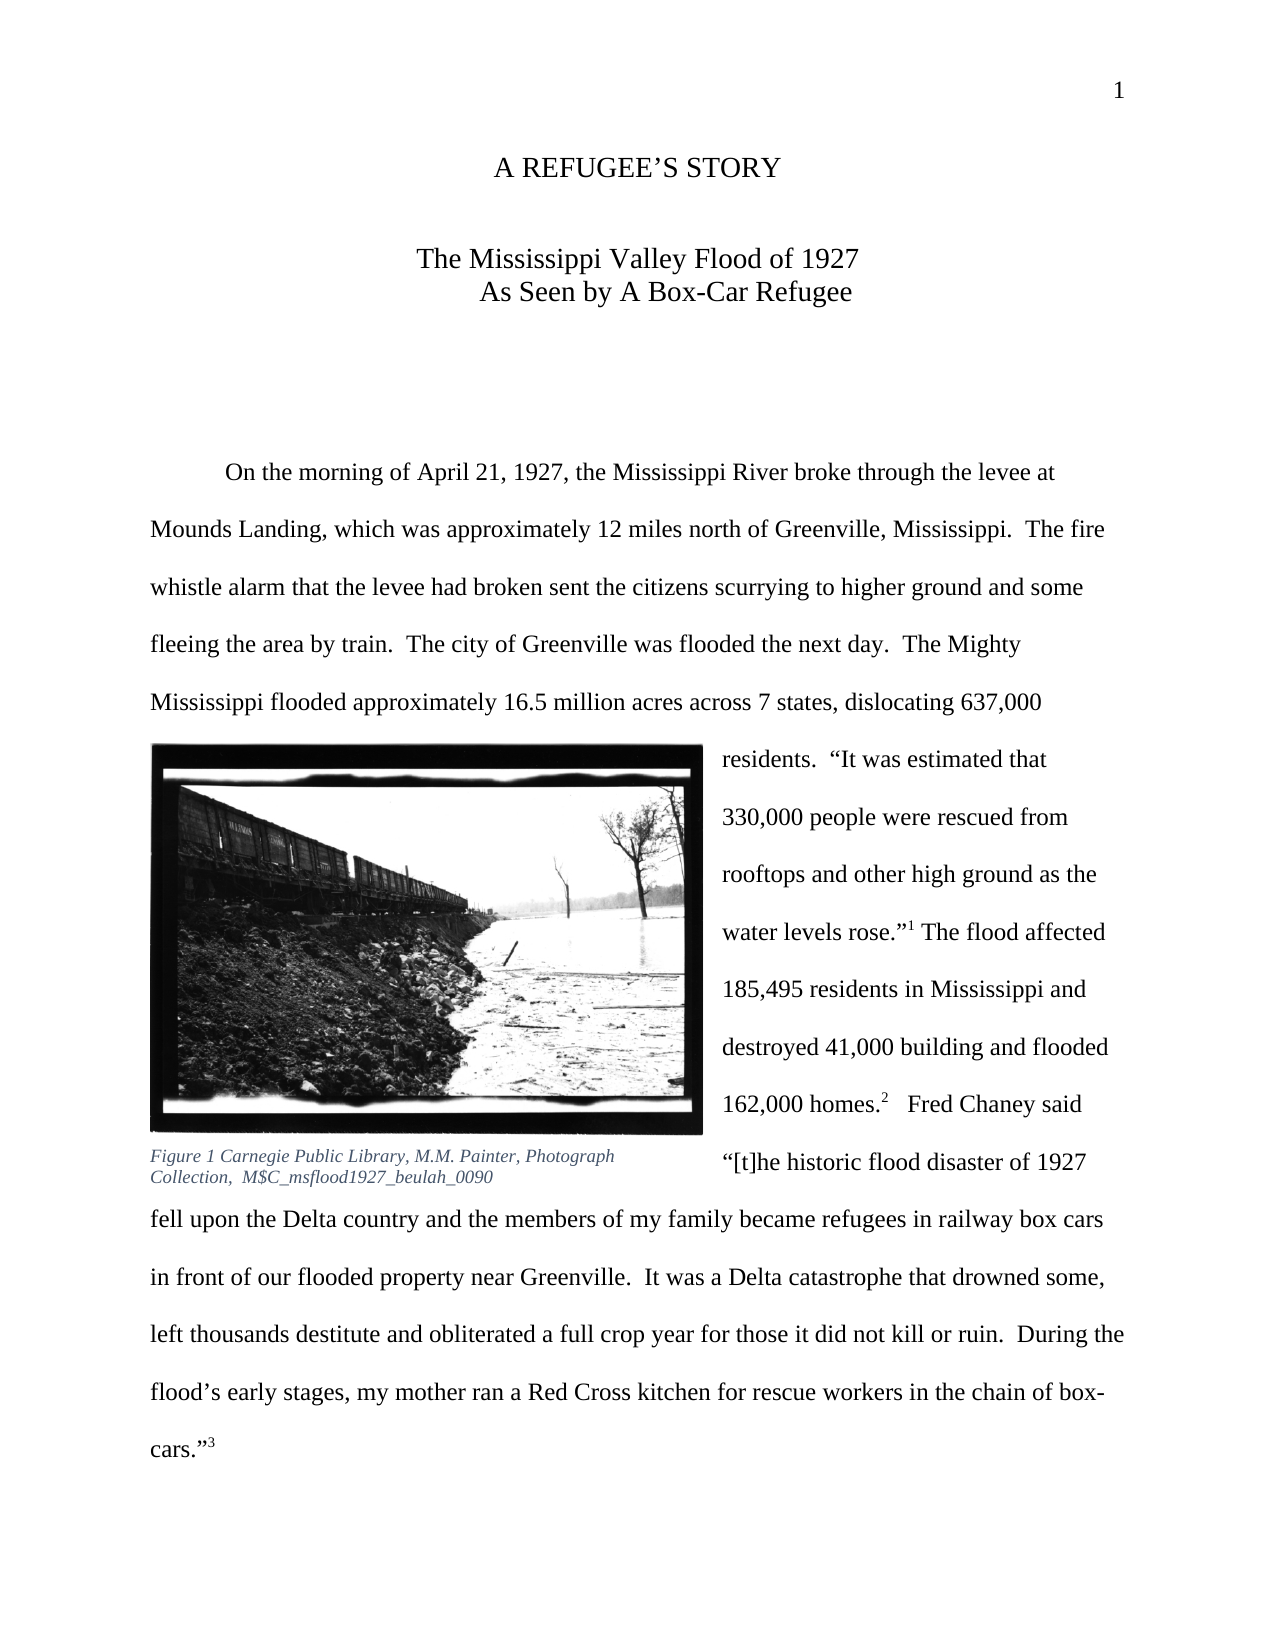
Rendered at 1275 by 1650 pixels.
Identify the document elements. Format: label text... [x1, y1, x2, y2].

text The Mississippi Valley Flood of 1927 [150, 241, 1125, 274]
text On the morning of April 21, 1927, the Mississippi River broke through the levee at Mounds Landing, which was approximately 12 miles north of Greenville, Mississippi. The fire whistle alarm that the levee had broken sent the citizens scurrying to higher ground and some fleeing the area by train. The city of Greenville was flooded the next day. The Mighty Mississippi flooded approximately 16.5 million acres across 7 states, dislocating 637,000 residents. “It was estimated that 330,000 people were rescued from rooftops and other high ground as the water levels rose.” The flood affected 185,495 residents in Mississippi and destroyed 41,000 building and flooded 162,000 homes. Fred Chaney said “[t]he historic flood disaster of 1927 fell upon the Delta country and the members of my family became refugees in railway box cars in front of our flooded property near Greenville. It was a Delta catastrophe that drowned some, left thousands destitute and obliterated a full crop year for those it did not kill or ruin. During the flood’s early stages, my mother ran a Red Cross kitchen for rescue workers in the chain of box-cars.” [150, 457, 1125, 1463]
picture [150, 743, 704, 1136]
text A REFUGEE’S STORY [150, 150, 1125, 183]
text As Seen by A Box-Car Refugee [450, 274, 1125, 308]
